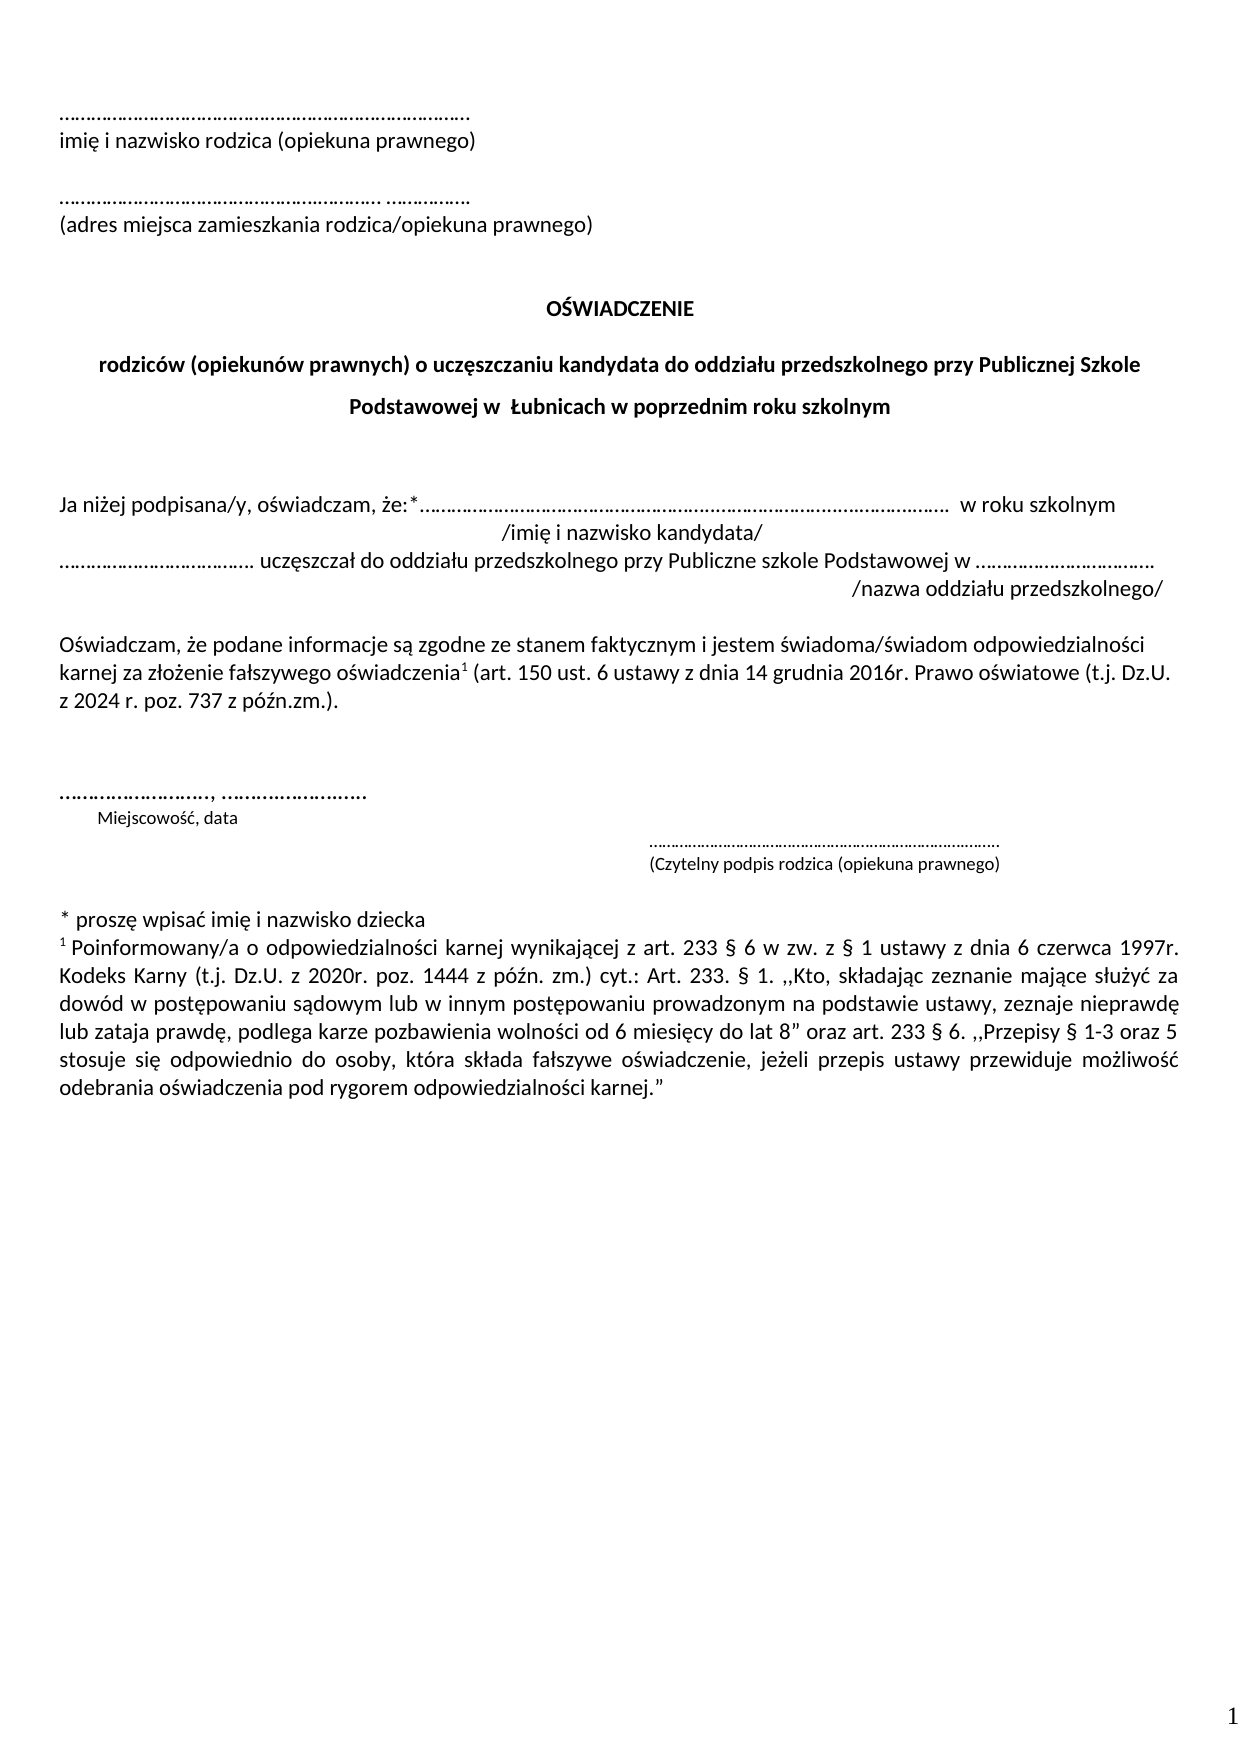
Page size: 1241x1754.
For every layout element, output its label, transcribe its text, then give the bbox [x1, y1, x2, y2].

text ……………………………………………………………….…….. [649, 829, 1181, 852]
text rodziców (opiekunów prawnych) o uczęszczaniu kandydata do oddziału przedszkolnego przy Publicznej Szkole Podstawowej w Łubnicach w poprzednim roku szkolnym [59, 350, 1181, 420]
text ………………………………. uczęszczał do oddziału przedszkolnego przy Publiczne szkole Podstawowej w ……………………………. [59, 546, 1181, 574]
text OŚWIADCZENIE [59, 294, 1181, 322]
text imię i nazwisko rodzica (opiekuna prawnego) [59, 126, 1181, 154]
text (adres miejsca zamieszkania rodzica/opiekuna prawnego) [59, 210, 1181, 238]
text (Czytelny podpis rodzica (opiekuna prawnego) [649, 852, 1181, 874]
text Oświadczam, że podane informacje są zgodne ze stanem faktycznym i jestem świadoma/świadom odpowiedzialności karnej za złożenie fałszywego oświadczenia1 (art. 150 ust. 6 ustawy z dnia 14 grudnia 2016r. Prawo oświatowe (t.j. Dz.U. z 2024 r. poz. 737 z późn.zm.). [59, 630, 1181, 714]
text * proszę wpisać imię i nazwisko dziecka [59, 905, 1181, 933]
text /imię i nazwisko kandydata/ [59, 518, 1181, 546]
text 1 Poinformowany/a o odpowiedzialności karnej wynikającej z art. 233 § 6 w zw. z § 1 ustawy z dnia 6 czerwca 1997r. Kodeks Karny (t.j. Dz.U. z 2020r. poz. 1444 z późn. zm.) cyt.: Art. 233. § 1. ,,Kto, składając zeznanie mające służyć za dowód w postępowaniu sądowym lub w innym postępowaniu prowadzonym na podstawie ustawy, zeznaje nieprawdę lub zataja prawdę, podlega karze pozbawienia wolności od 6 miesięcy do lat 8” oraz art. 233 § 6. ,,Przepisy § 1-3 oraz 5 stosuje się odpowiednio do osoby, która składa fałszywe oświadczenie, jeżeli przepis ustawy przewiduje możliwość odebrania oświadczenia pod rygorem odpowiedzialności karnej.” [59, 933, 1181, 1101]
text ………………………………………….………… ……………. [59, 182, 1181, 210]
text …………………….., ……….……….….. [59, 775, 1181, 806]
text /nazwa oddziału przedszkolnego/ [59, 574, 1181, 602]
text Miejscowość, data [59, 806, 1181, 829]
text Ja niżej podpisana/y, oświadczam, że:*………………………………………………..…………………..….……….……. w roku szkolnym [59, 490, 1181, 518]
text …………………………………………………………………… [59, 98, 1181, 126]
